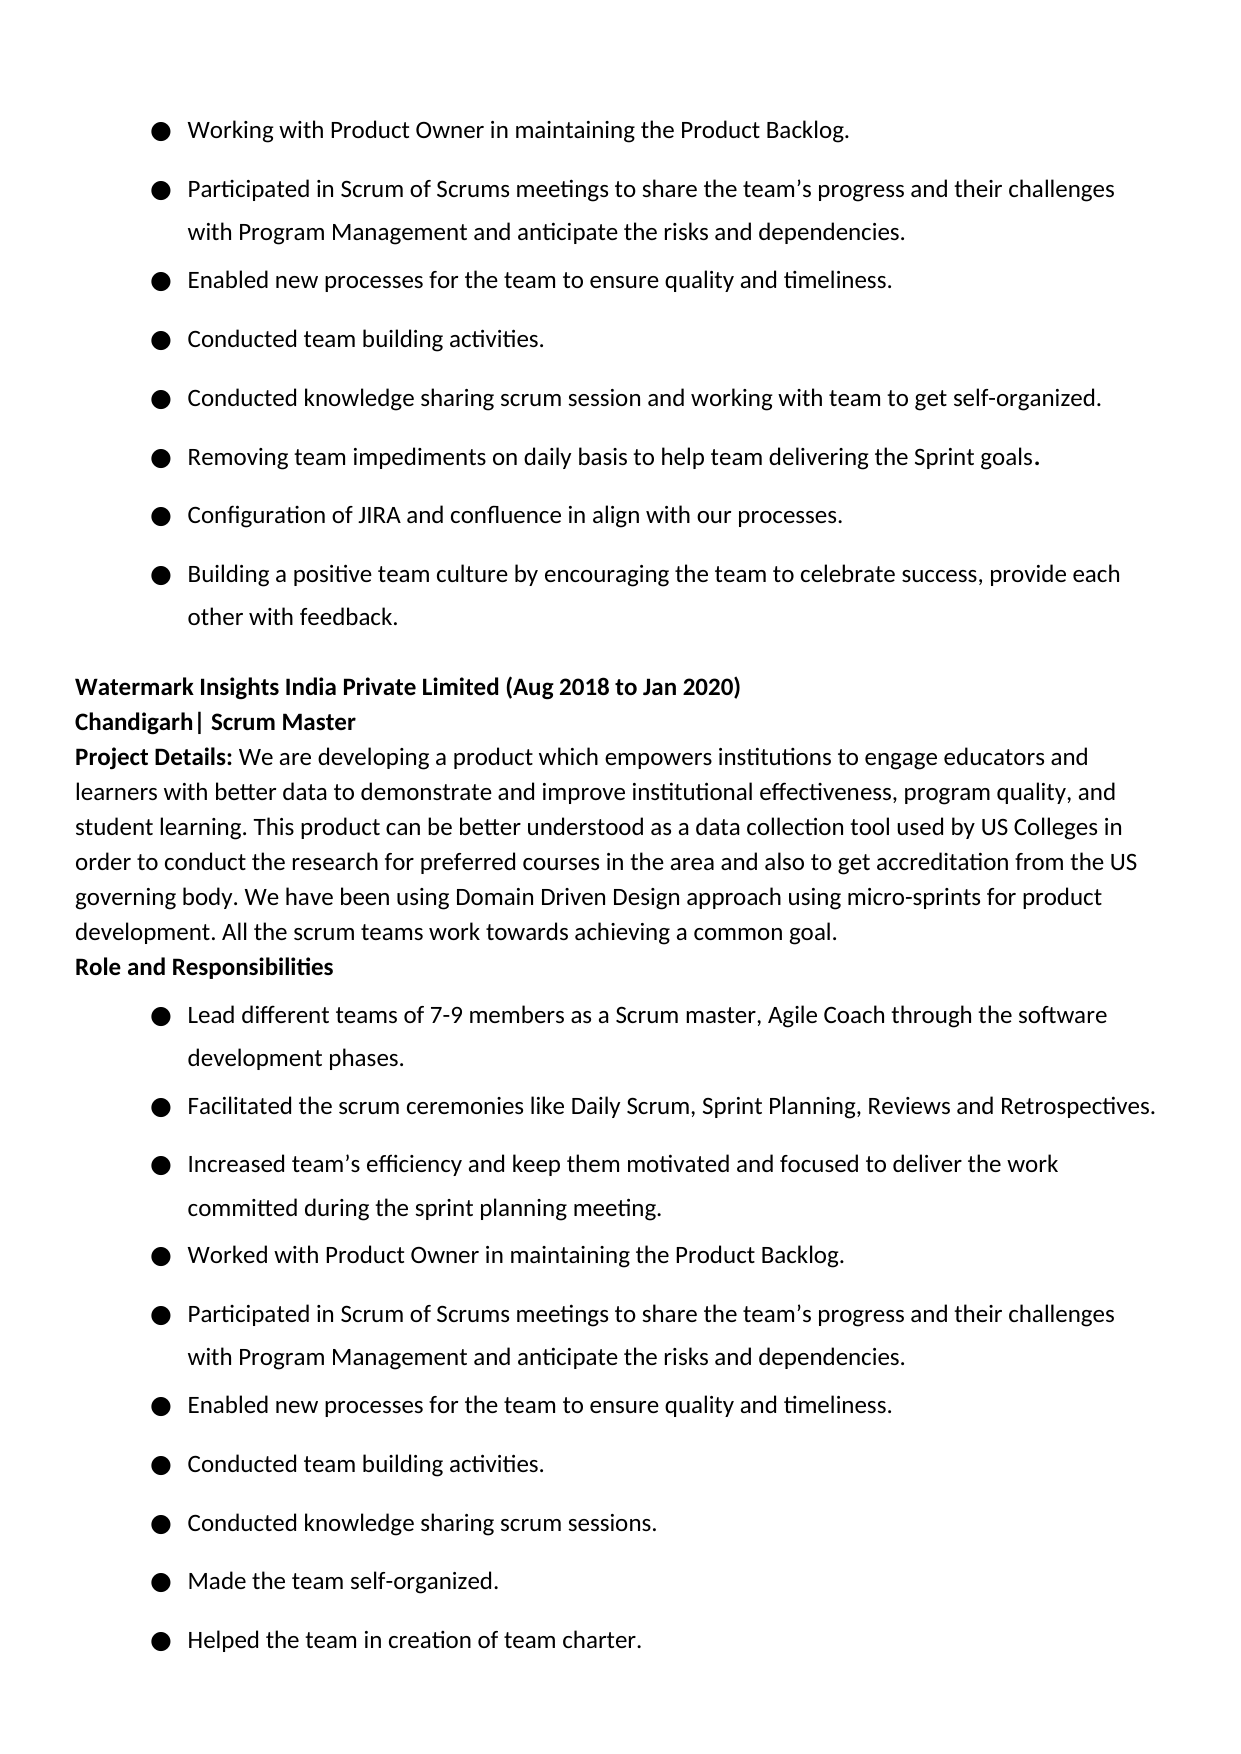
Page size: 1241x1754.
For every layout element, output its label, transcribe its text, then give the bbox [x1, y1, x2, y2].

list Building a positive team culture by encouraging the team to celebrate success, provide each other with feedback. [150, 546, 1165, 632]
list Helped the team in creation of team charter. [150, 1612, 1165, 1663]
list Conducted knowledge sharing scrum session and working with team to get self-organized. [150, 369, 1165, 420]
text Role and Responsibilities [75, 951, 1165, 982]
list Conducted team building activities. [150, 1435, 1165, 1486]
list Conducted team building activities. [150, 310, 1165, 361]
text Chandigarh| Scrum Master [75, 706, 1165, 737]
text Watermark Insights India Private Limited (Aug 2018 to Jan 2020) [75, 671, 1165, 702]
list Facilitated the scrum ceremonies like Daily Scrum, Sprint Planning, Reviews and Retrospectives. [150, 1077, 1165, 1128]
list Participated in Scrum of Scrums meetings to share the team’s progress and their challenges with Program Management and anticipate the risks and dependencies. [150, 1286, 1165, 1372]
list Participated in Scrum of Scrums meetings to share the team’s progress and their challenges with Program Management and anticipate the risks and dependencies. [150, 161, 1165, 247]
list Working with Product Owner in maintaining the Product Backlog. [150, 102, 1165, 153]
list Increased team’s efficiency and keep them motivated and focused to deliver the work committed during the sprint planning meeting. [150, 1136, 1165, 1222]
list Worked with Product Owner in maintaining the Product Backlog. [150, 1227, 1165, 1278]
list Removing team impediments on daily basis to help team delivering the Sprint goals. [150, 428, 1165, 479]
list Lead different teams of 7-9 members as a Scrum master, Agile Coach through the software development phases. [150, 986, 1165, 1073]
list Configuration of JIRA and confluence in align with our processes. [150, 487, 1165, 538]
text Project Details: We are developing a product which empowers institutions to engage educators and learners with better data to demonstrate and improve institutional effectiveness, program quality, and student learning. This product can be better understood as a data collection tool used by US Colleges in order to conduct the research for preferred courses in the area and also to get accreditation from the US governing body. We have been using Domain Driven Design approach using micro-sprints for product development. All the scrum teams work towards achieving a common goal. [75, 741, 1165, 947]
list Enabled new processes for the team to ensure quality and timeliness. [150, 251, 1165, 303]
list Made the team self-organized. [150, 1553, 1165, 1604]
list Enabled new processes for the team to ensure quality and timeliness. [150, 1376, 1165, 1427]
list Conducted knowledge sharing scrum sessions. [150, 1494, 1165, 1545]
